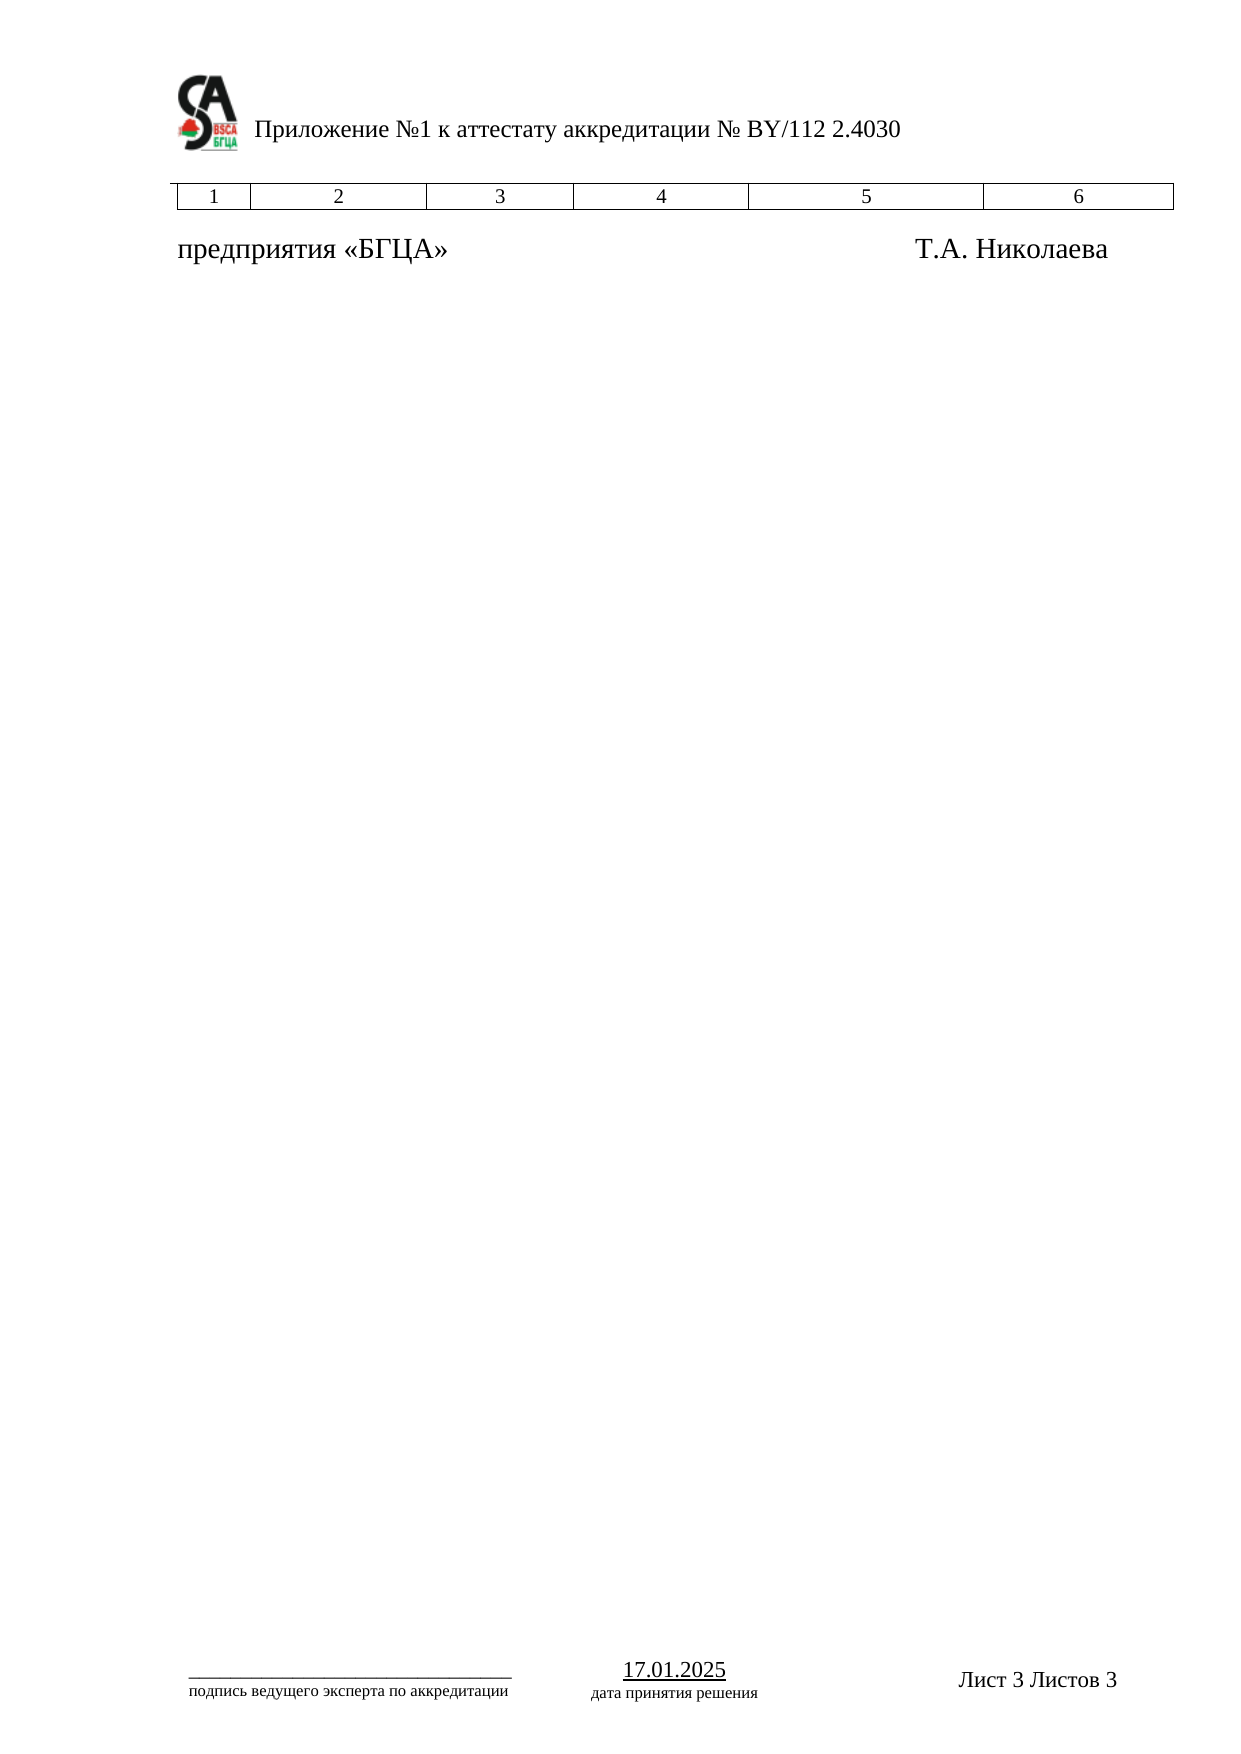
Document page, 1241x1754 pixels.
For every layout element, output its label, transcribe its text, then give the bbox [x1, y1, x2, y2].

picture [177, 73, 238, 151]
text предприятия «БГЦА» Т.А. Николаева [177, 231, 1181, 264]
